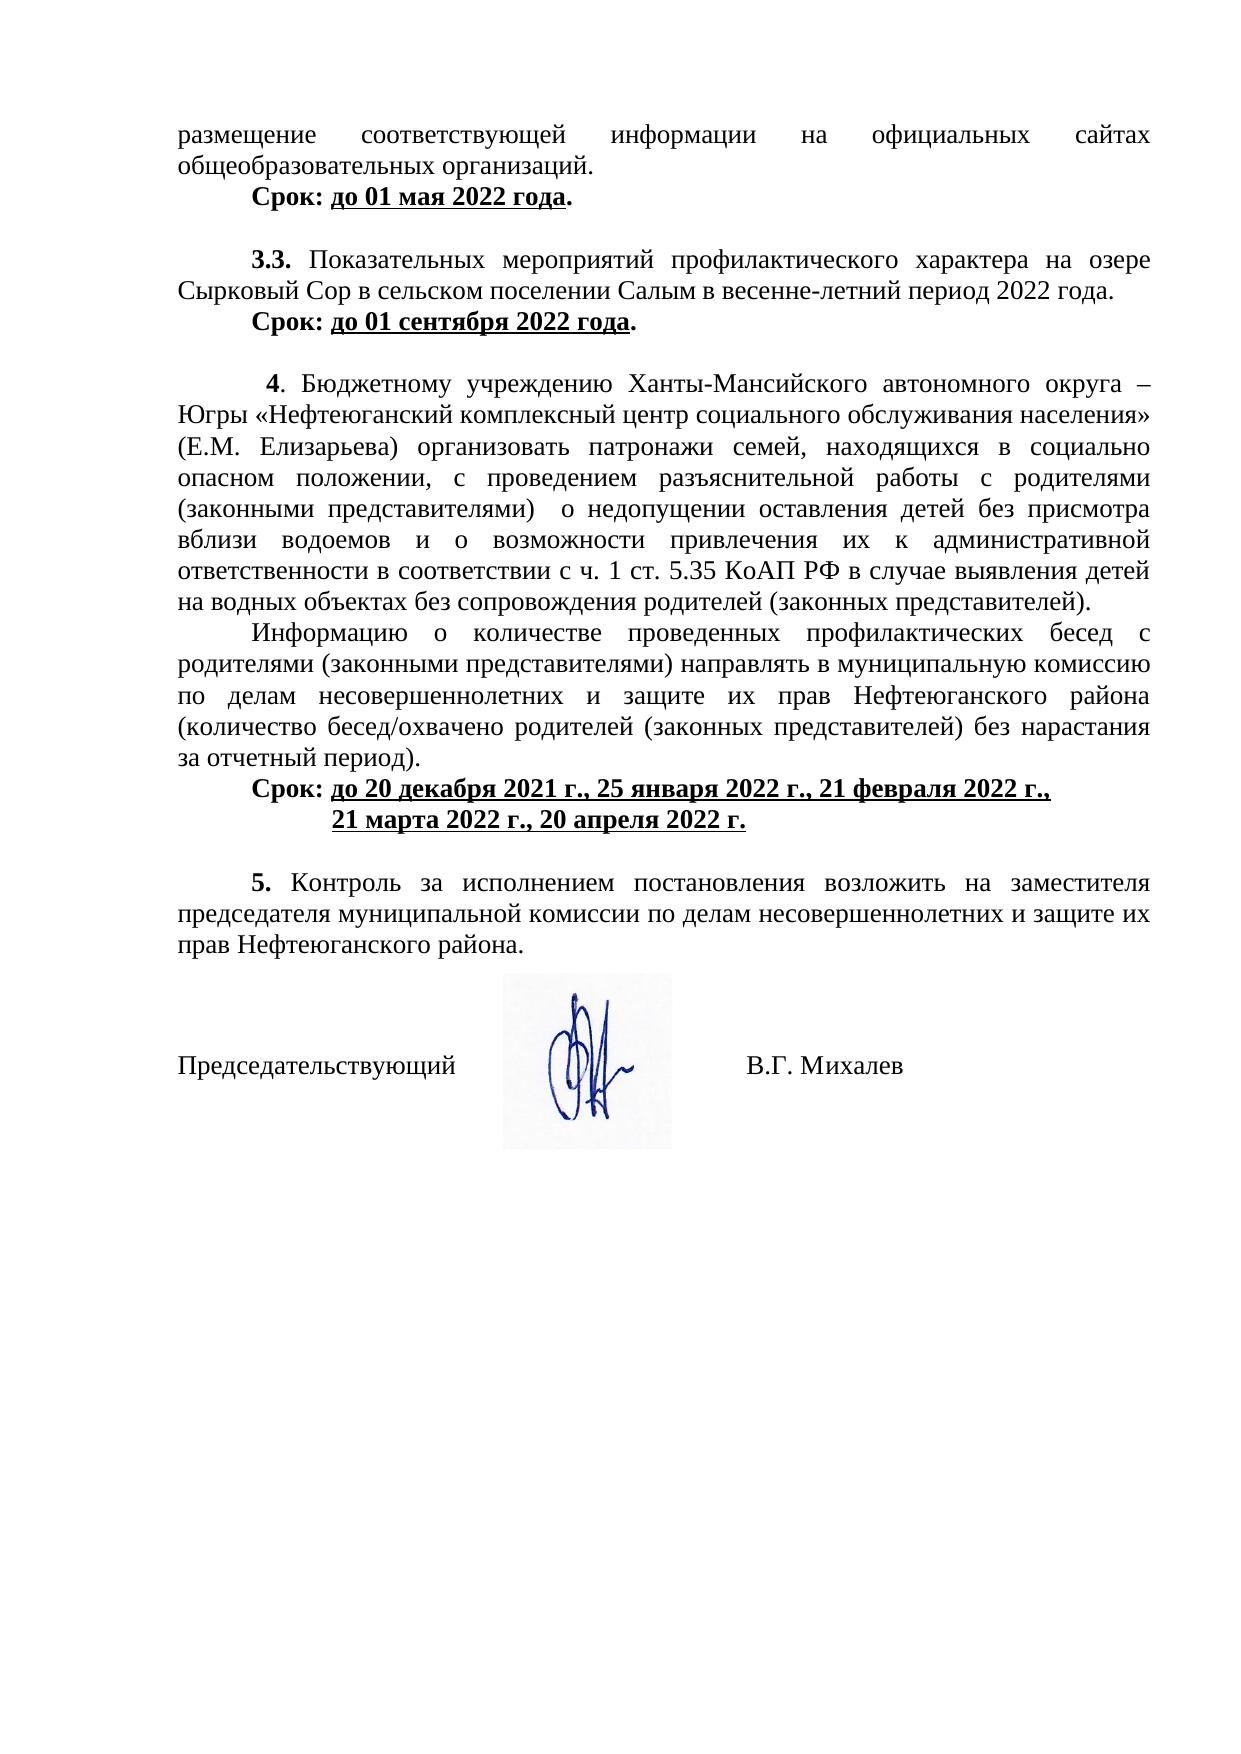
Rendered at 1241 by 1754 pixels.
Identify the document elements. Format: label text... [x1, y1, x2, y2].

text 5. Контроль за исполнением постановления возложить на заместителя председателя муниципальной комиссии по делам несовершеннолетних и защите их прав Нефтеюганского района. [177, 866, 1152, 959]
text Срок: до 01 мая 2022 года. [177, 180, 1152, 212]
picture [503, 973, 673, 1049]
text Срок: до 01 сентября 2022 года. [177, 305, 1152, 336]
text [177, 118, 1152, 180]
text 21 марта 2022 г., 20 апреля 2022 г. [177, 803, 1152, 834]
text Информацию о количестве проведенных профилактических бесед с родителями (законными представителями) направлять в муниципальную комиссию по делам несовершеннолетних и защите их прав Нефтеюганского района (количество бесед/охвачено родителей (законных представителей) без нарастания за отчетный период). [177, 616, 1152, 772]
text Председательствующий В.Г. Михалев [177, 1049, 1152, 1081]
text Срок: до 20 декабря 2021 г., 25 января 2022 г., 21 февраля 2022 г., [177, 772, 1152, 803]
text 3.3. Показательных мероприятий профилактического характера на озере Сырковый Сор в сельском поселении Салым в весенне-летний период 2022 года. [177, 243, 1152, 305]
picture [503, 1081, 673, 1149]
text 4. Бюджетному учреждению Ханты-Мансийского автономного округа – Югры «Нефтеюганский комплексный центр социального обслуживания населения» (Е.М. Елизарьева) организовать патронажи семей, находящихся в социально опасном положении, с проведением разъяснительной работы с родителями (законными представителями) о недопущении оставления детей без присмотра вблизи водоемов и о возможности привлечения их к административной ответственности в соответствии с ч. 1 ст. 5.35 КоАП РФ в случае выявления детей на водных объектах без сопровождения родителей (законных представителей). [177, 367, 1152, 616]
